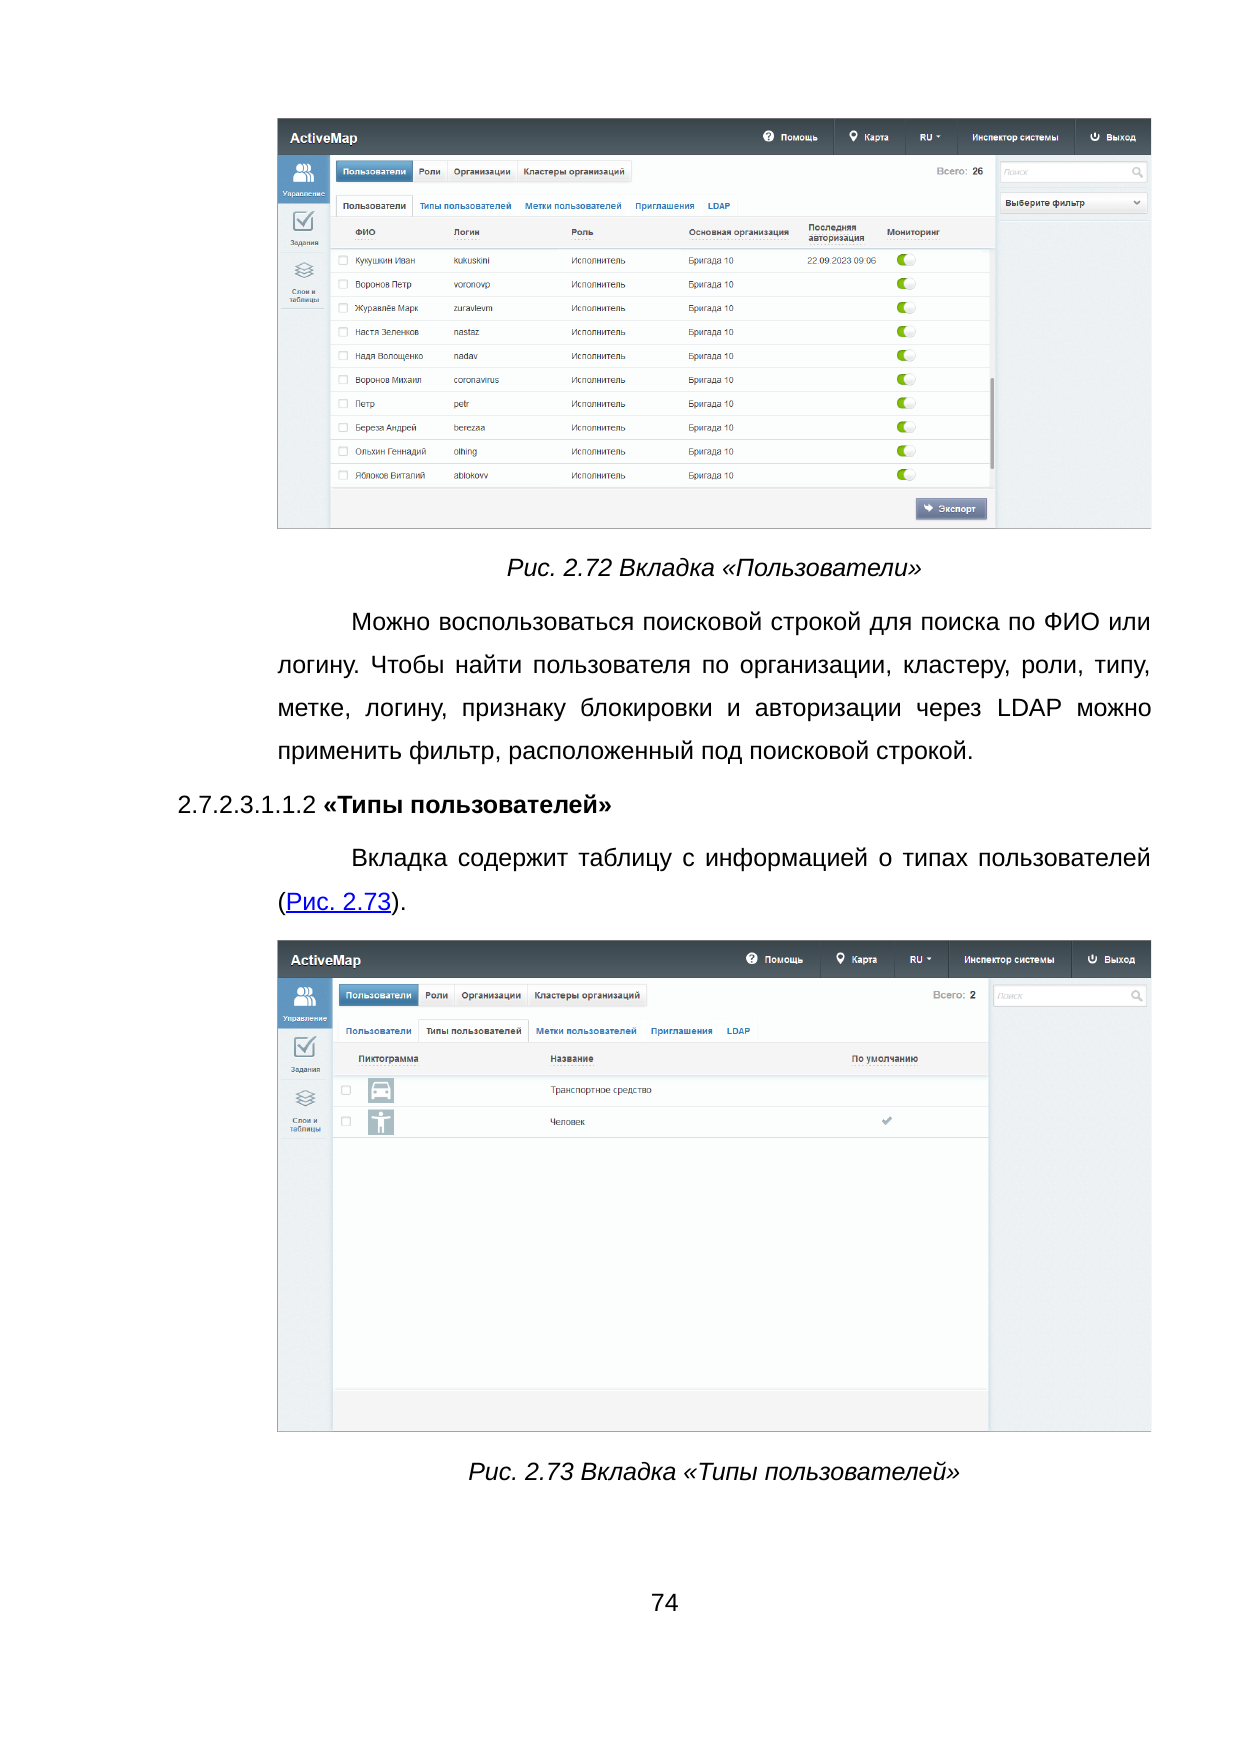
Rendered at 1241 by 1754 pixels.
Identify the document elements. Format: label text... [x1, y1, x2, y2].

text Рис. 2.72 Вкладка «Пользователи» [277, 553, 1152, 582]
picture [277, 940, 1152, 1432]
text Рис. 2.73 Вкладка «Типы пользователей» [277, 1457, 1152, 1485]
text Можно воспользоваться поисковой строкой для поиска по ФИО или логину. Чтобы найти пользователя по организации, кластеру, роли, типу, метке, логину, признаку блокировки и авторизации через LDAP можно применить фильтр, расположенный под поисковой строкой. [277, 607, 1152, 765]
picture [277, 118, 1152, 529]
subtitle 2.7.2.3.1.1.2 «Типы пользователей» [177, 790, 1152, 819]
text Вкладка содержит таблицу с информацией о типах пользователей (Рис. 2.73). [277, 843, 1152, 915]
